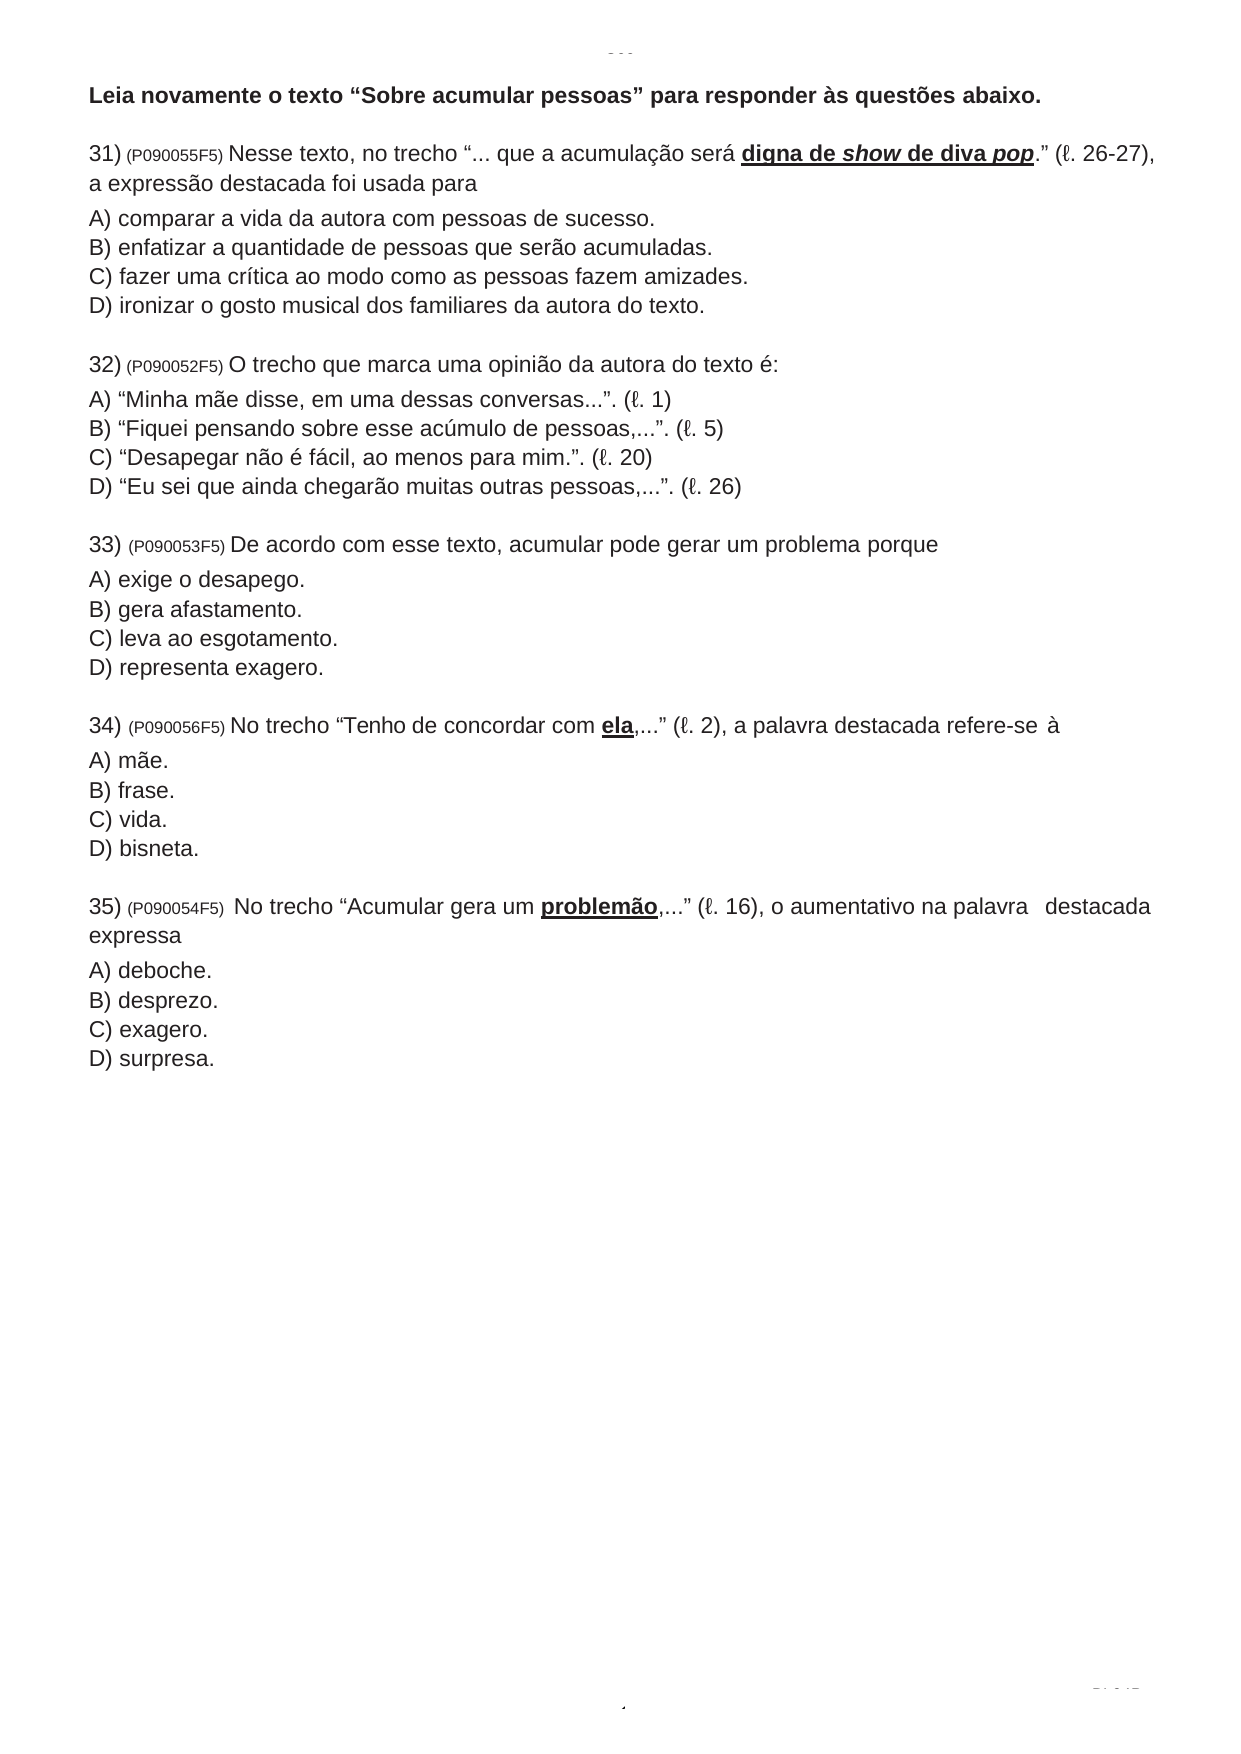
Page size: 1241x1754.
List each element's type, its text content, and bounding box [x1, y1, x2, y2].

list (P090056F5) No trecho “Tenho de concordar com ela,...” (ℓ. 2), a palavra destacada refere-se à [88, 712, 1163, 739]
list enfatizar a quantidade de pessoas que serão acumuladas. [88, 234, 1163, 260]
list (P090055F5) Nesse texto, no trecho “... que a acumulação será digna de show de diva pop.” (ℓ. 26-27), [88, 140, 1163, 167]
list frase. [88, 777, 1163, 803]
list exagero. [88, 1016, 1163, 1042]
list fazer uma crítica ao modo como as pessoas fazem amizades. [88, 263, 1163, 289]
list representa exagero. [88, 654, 1163, 680]
list desprezo. [88, 987, 1163, 1013]
subtitle Leia novamente o texto “Sobre acumular pessoas” para responder às questões abaixo. [88, 82, 1163, 108]
list deboche. [88, 957, 1163, 984]
list comparar a vida da autora com pessoas de sucesso. [88, 204, 1163, 231]
text expressa [88, 922, 1163, 949]
list mãe. [88, 747, 1163, 774]
list “Desapegar não é fácil, ao menos para mim.”. (ℓ. 20) [88, 444, 1163, 470]
list leva ao esgotamento. [88, 625, 1163, 651]
list (P090054F5) No trecho “Acumular gera um problemão,...” (ℓ. 16), o aumentativo na palavra destacada [88, 893, 1163, 920]
list bisneta. [88, 835, 1163, 861]
list “Eu sei que ainda chegarão muitas outras pessoas,...”. (ℓ. 26) [88, 473, 1163, 499]
list vida. [88, 806, 1163, 832]
list “Fiquei pensando sobre esse acúmulo de pessoas,...”. (ℓ. 5) [88, 415, 1163, 441]
list gera afastamento. [88, 596, 1163, 622]
list (P090053F5) De acordo com esse texto, acumular pode gerar um problema porque [88, 531, 1163, 558]
list surpresa. [88, 1045, 1163, 1071]
text a expressão destacada foi usada para [88, 169, 1163, 196]
list (P090052F5) O trecho que marca uma opinião da autora do texto é: [88, 351, 1163, 377]
list exige o desapego. [88, 566, 1163, 593]
list “Minha mãe disse, em uma dessas conversas...”. (ℓ. 1) [88, 386, 1163, 412]
list ironizar o gosto musical dos familiares da autora do texto. [88, 292, 1163, 318]
